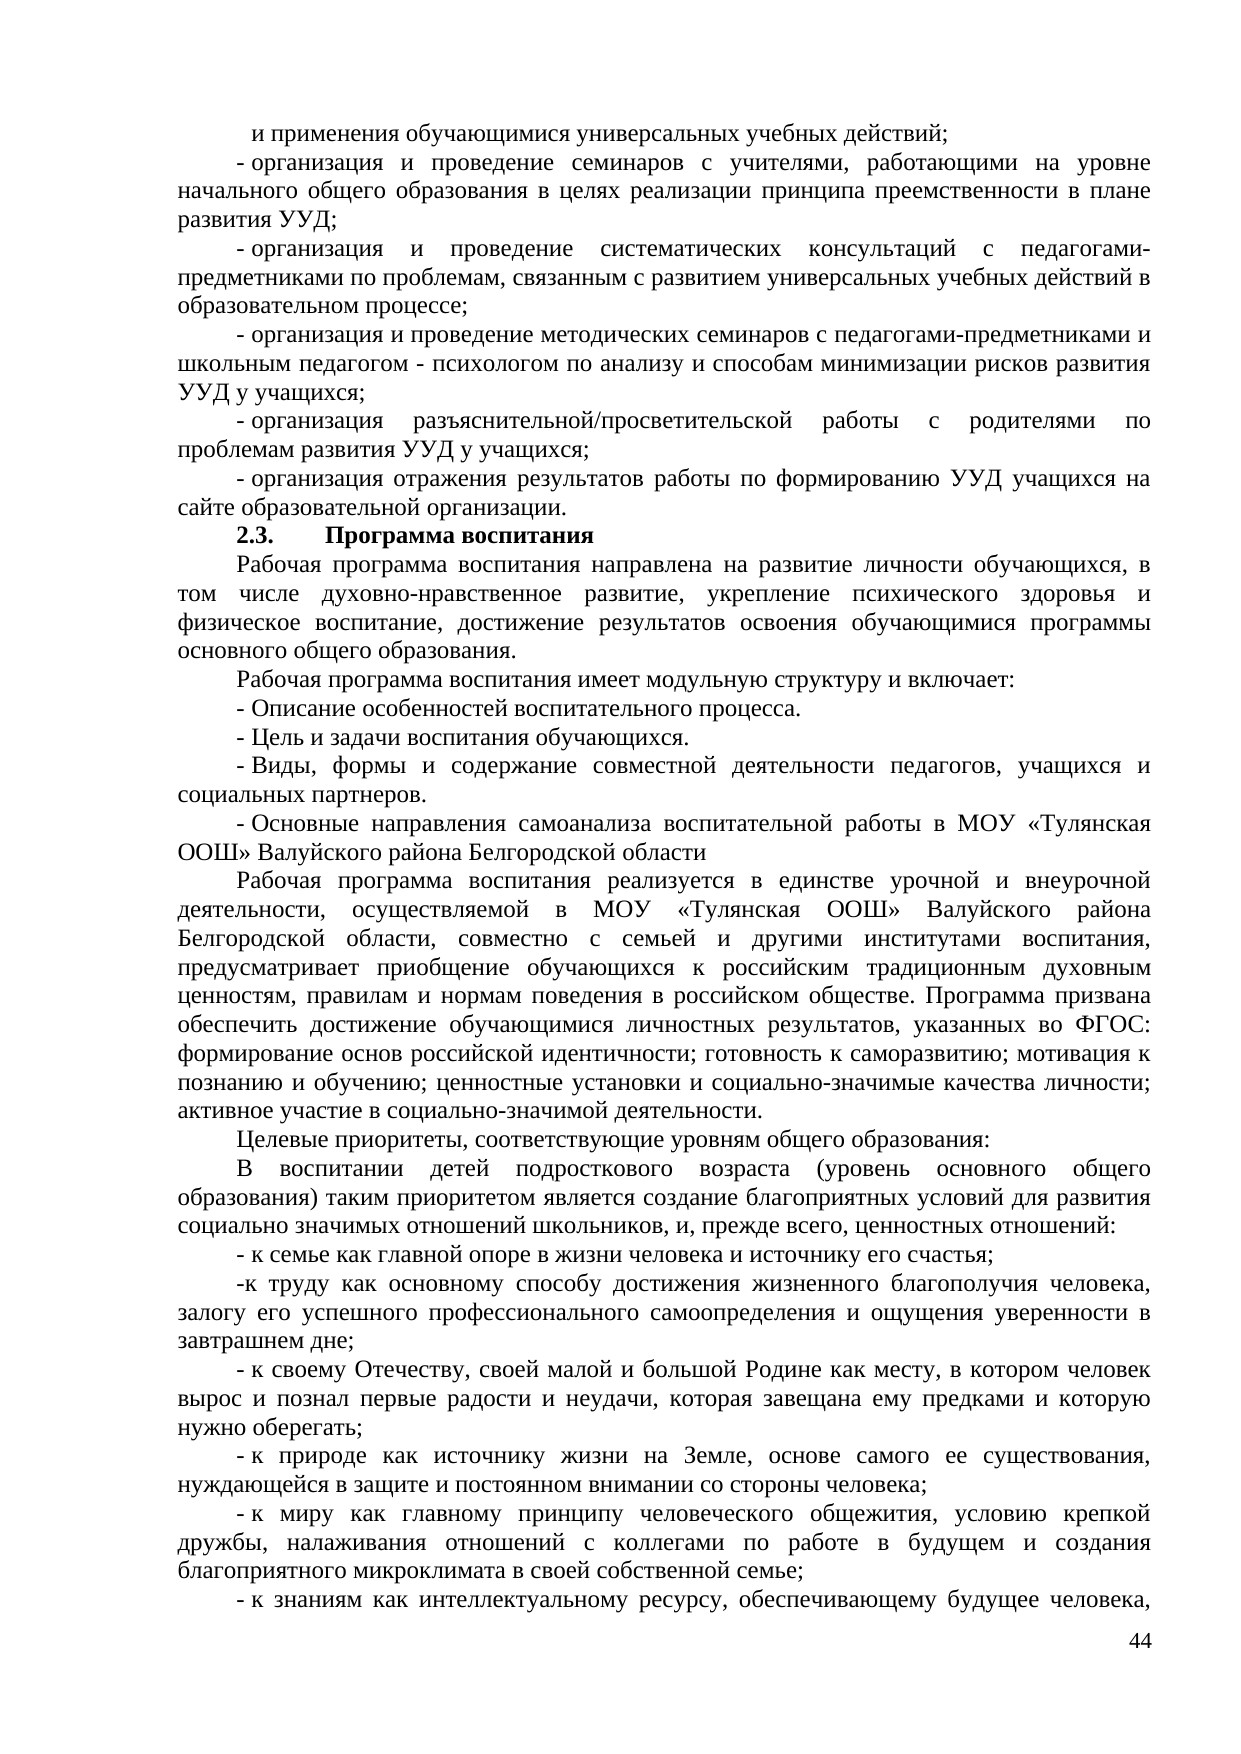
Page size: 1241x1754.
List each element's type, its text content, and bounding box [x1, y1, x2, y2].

text - организация и проведение систематических консультаций с педагогами-предметниками по проблемам, связанным с развитием универсальных учебных действий в образовательном процессе; [177, 233, 1152, 319]
text - Описание особенностей воспитательного процесса. [177, 693, 1152, 722]
text Целевые приоритеты, соответствующие уровням общего образования: [177, 1124, 1152, 1153]
text 2.3. Программа воспитания [177, 521, 1152, 549]
text - к природе как источнику жизни на Земле, основе самого ее существования, нуждающейся в защите и постоянном внимании со стороны человека; [177, 1441, 1152, 1498]
text - Виды, формы и содержание совместной деятельности педагогов, учащихся и социальных партнеров. [177, 751, 1152, 808]
text Рабочая программа воспитания реализуется в единстве урочной и внеурочной деятельности, осуществляемой в МОУ «Тулянская ООШ» Валуйского района Белгородской области, совместно с семьей и другими институтами воспитания, предусматривает приобщение обучающихся к российским традиционным духовным ценностям, правилам и нормам поведения в российском обществе. Программа призвана обеспечить достижение обучающимися личностных результатов, указанных во ФГОС: формирование основ российской идентичности; готовность к саморазвитию; мотивация к познанию и обучению; ценностные установки и социально-значимые качества личности; активное участие в социально-значимой деятельности. [177, 866, 1152, 1124]
text - к семье как главной опоре в жизни человека и источнику его счастья; [177, 1239, 1152, 1268]
text -к труду как основному способу достижения жизненного благополучия человека, залогу его успешного профессионального самоопределения и ощущения уверенности в завтрашнем дне; [177, 1268, 1152, 1354]
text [177, 118, 1152, 147]
text В воспитании детей подросткового возраста (уровень основного общего образования) таким приоритетом является создание благоприятных условий для развития социально значимых отношений школьников, и, прежде всего, ценностных отношений: [177, 1153, 1152, 1239]
text - организация отражения результатов работы по формированию УУД учащихся на сайте образовательной организации. [177, 463, 1152, 521]
text - организация разъяснительной/просветительской работы с родителями по проблемам развития УУД у учащихся; [177, 406, 1152, 463]
text - к своему Отечеству, своей малой и большой Родине как месту, в котором человек вырос и познал первые радости и неудачи, которая завещана ему предками и которую нужно оберегать; [177, 1354, 1152, 1441]
text - к миру как главному принципу человеческого общежития, условию крепкой дружбы, налаживания отношений с коллегами по работе в будущем и создания благоприятного микроклимата в своей собственной семье; [177, 1498, 1152, 1584]
text Рабочая программа воспитания имеет модульную структуру и включает: [177, 664, 1152, 693]
text Рабочая программа воспитания направлена на развитие личности обучающихся, в том числе духовно-нравственное развитие, укрепление психического здоровья и физическое воспитание, достижение результатов освоения обучающимися программы основного общего образования. [177, 549, 1152, 664]
text - организация и проведение семинаров с учителями, работающими на уровне начального общего образования в целях реализации принципа преемственности в плане развития УУД; [177, 147, 1152, 233]
text - организация и проведение методических семинаров с педагогами-предметниками и школьным педагогом - психологом по анализу и способам минимизации рисков развития УУД у учащихся; [177, 319, 1152, 406]
text - Основные направления самоанализа воспитательной работы в МОУ «Тулянская ООШ» Валуйского района Белгородской области [177, 808, 1152, 866]
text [177, 1584, 1152, 1613]
text - Цель и задачи воспитания обучающихся. [177, 722, 1152, 751]
